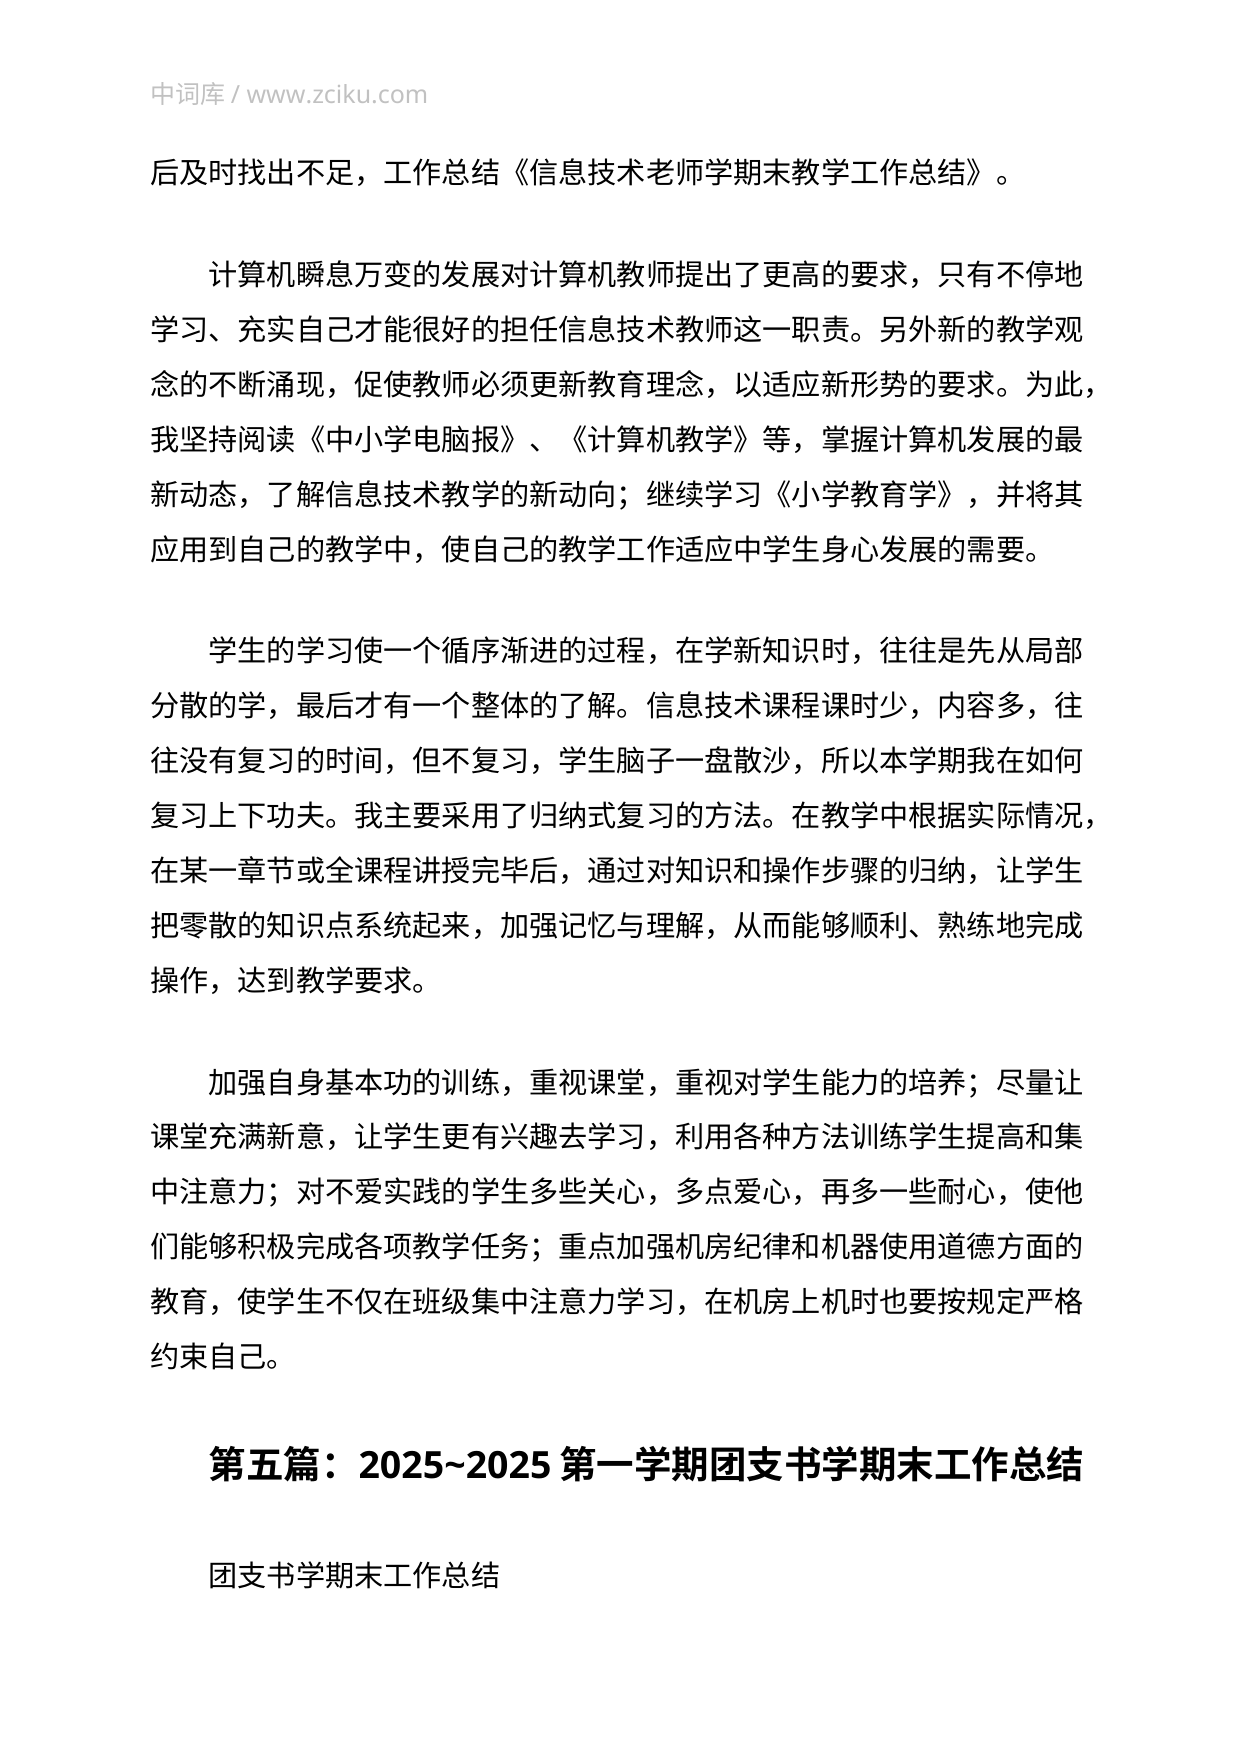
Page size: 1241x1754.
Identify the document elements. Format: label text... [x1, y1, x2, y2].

text 计算机瞬息万变的发展对计算机教师提出了更高的要求，只有不停地学习、充实自己才能很好的担任信息技术教师这一职责。另外新的教学观念的不断涌现，促使教师必须更新教育理念，以适应新形势的要求。为此，我坚持阅读《中小学电脑报》、《计算机教学》等，掌握计算机发展的最新动态，了解信息技术教学的新动向；继续学习《小学教育学》，并将其应用到自己的教学中，使自己的教学工作适应中学生身心发展的需要。 [150, 252, 1090, 568]
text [150, 150, 1090, 192]
text 第五篇：2025~2025第一学期团支书学期末工作总结 [150, 1435, 1090, 1490]
text 团支书学期末工作总结 [150, 1553, 1090, 1595]
text 加强自身基本功的训练，重视课堂，重视对学生能力的培养；尽量让课堂充满新意，让学生更有兴趣去学习，利用各种方法训练学生提高和集中注意力；对不爱实践的学生多些关心，多点爱心，再多一些耐心，使他们能够积极完成各项教学任务；重点加强机房纪律和机器使用道德方面的教育，使学生不仅在班级集中注意力学习，在机房上机时也要按规定严格约束自己。 [150, 1059, 1090, 1376]
text 学生的学习使一个循序渐进的过程，在学新知识时，往往是先从局部分散的学，最后才有一个整体的了解。信息技术课程课时少，内容多，往往没有复习的时间，但不复习，学生脑子一盘散沙，所以本学期我在如何复习上下功夫。我主要采用了归纳式复习的方法。在教学中根据实际情况，在某一章节或全课程讲授完毕后，通过对知识和操作步骤的归纳，让学生把零散的知识点系统起来，加强记忆与理解，从而能够顺利、熟练地完成操作，达到教学要求。 [150, 628, 1090, 1000]
